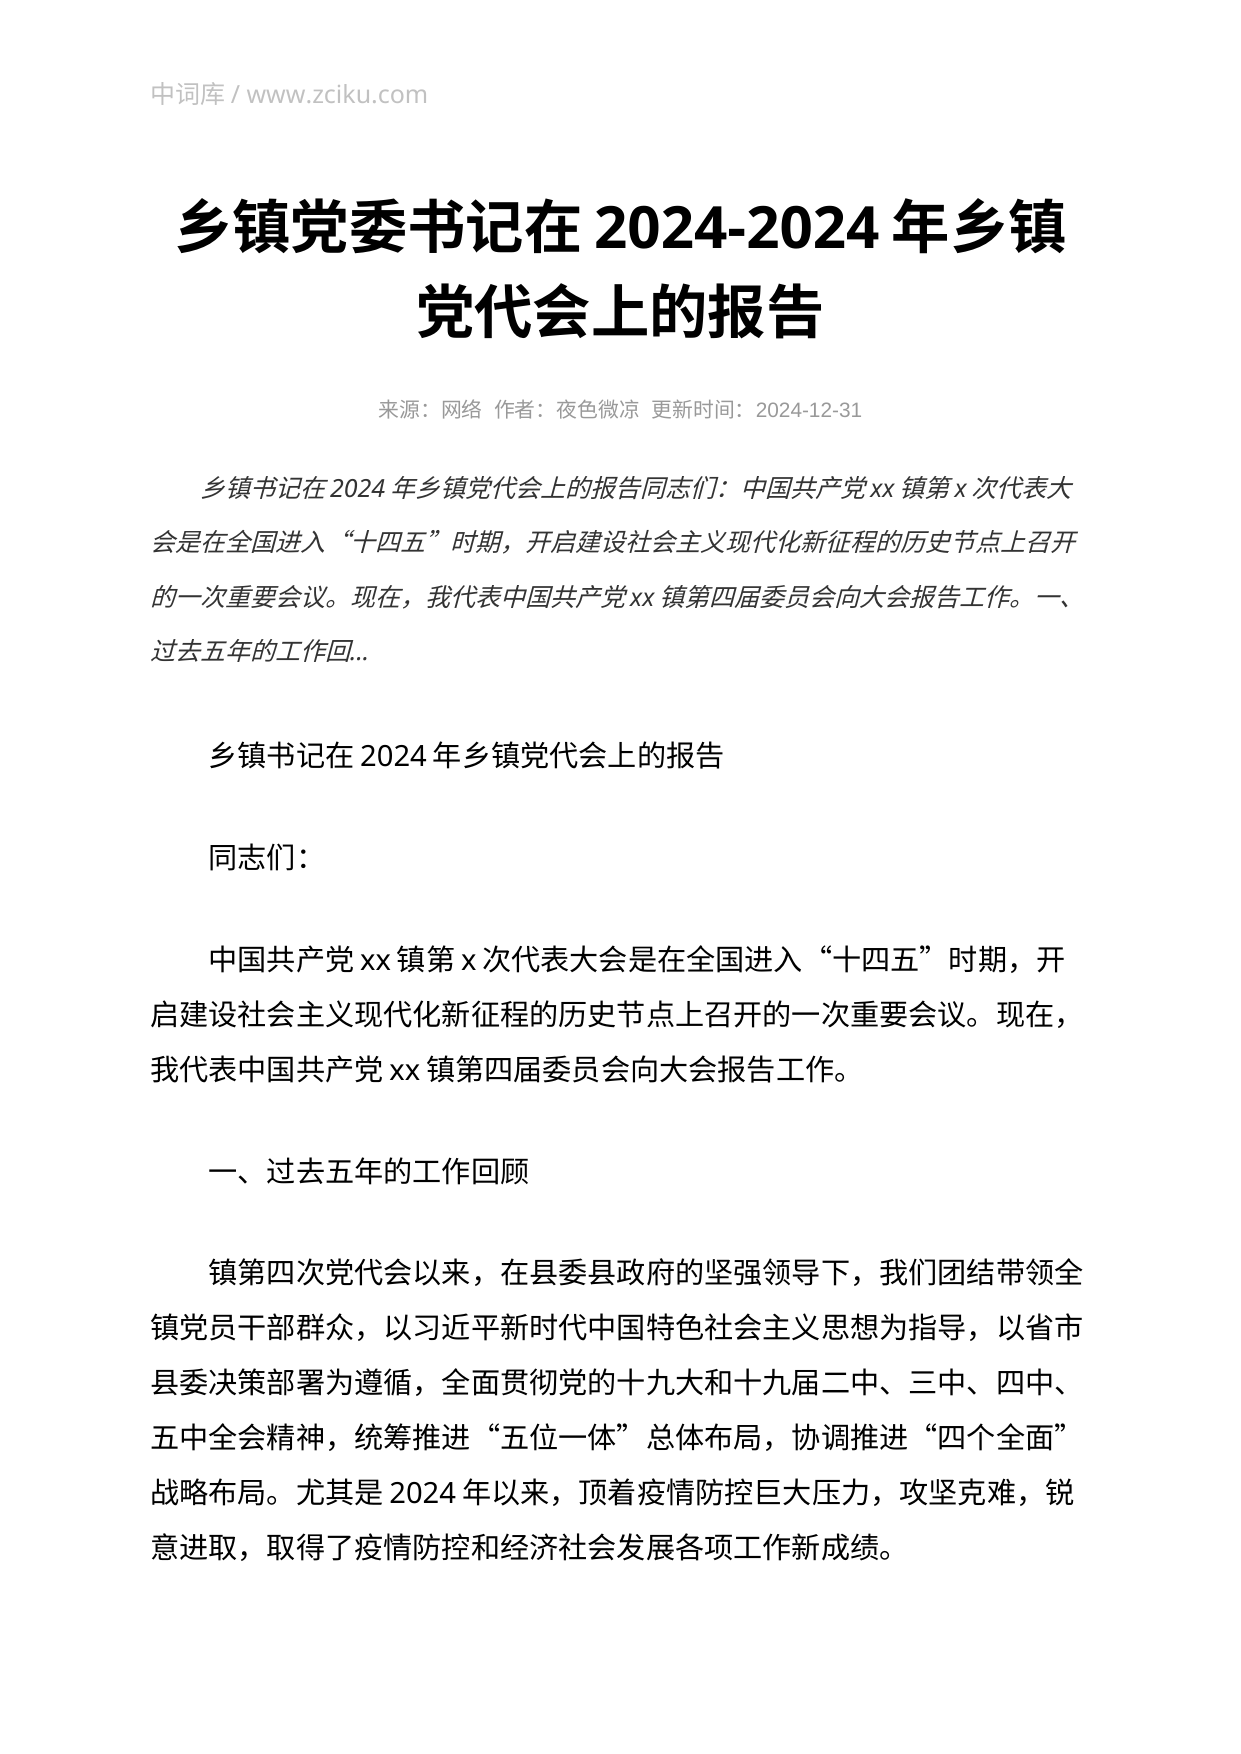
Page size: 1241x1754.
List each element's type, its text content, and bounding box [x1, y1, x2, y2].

text 镇第四次党代会以来，在县委县政府的坚强领导下，我们团结带领全镇党员干部群众，以习近平新时代中国特色社会主义思想为指导，以省市县委决策部署为遵循，全面贯彻党的十九大和十九届二中、三中、四中、五中全会精神，统筹推进“五位一体”总体布局，协调推进“四个全面”战略布局。尤其是2024年以来，顶着疫情防控巨大压力，攻坚克难，锐意进取，取得了疫情防控和经济社会发展各项工作新成绩。 [150, 1250, 1090, 1567]
text 乡镇书记在2024年乡镇党代会上的报告 [150, 733, 1090, 775]
text 一、过去五年的工作回顾 [150, 1148, 1090, 1191]
text 乡镇书记在2024年乡镇党代会上的报告同志们：中国共产党xx镇第x次代表大会是在全国进入“十四五”时期，开启建设社会主义现代化新征程的历史节点上召开的一次重要会议。现在，我代表中国共产党xx镇第四届委员会向大会报告工作。一、过去五年的工作回... [150, 468, 1090, 668]
text 同志们： [150, 834, 1090, 877]
text 中国共产党xx镇第x次代表大会是在全国进入“十四五”时期，开启建设社会主义现代化新征程的历史节点上召开的一次重要会议。现在，我代表中国共产党xx镇第四届委员会向大会报告工作。 [150, 936, 1090, 1089]
subtitle 乡镇党委书记在2024-2024年乡镇党代会上的报告 [150, 181, 1090, 351]
text 来源：网络 作者：夜色微凉 更新时间：2024-12-31 [150, 397, 1090, 421]
